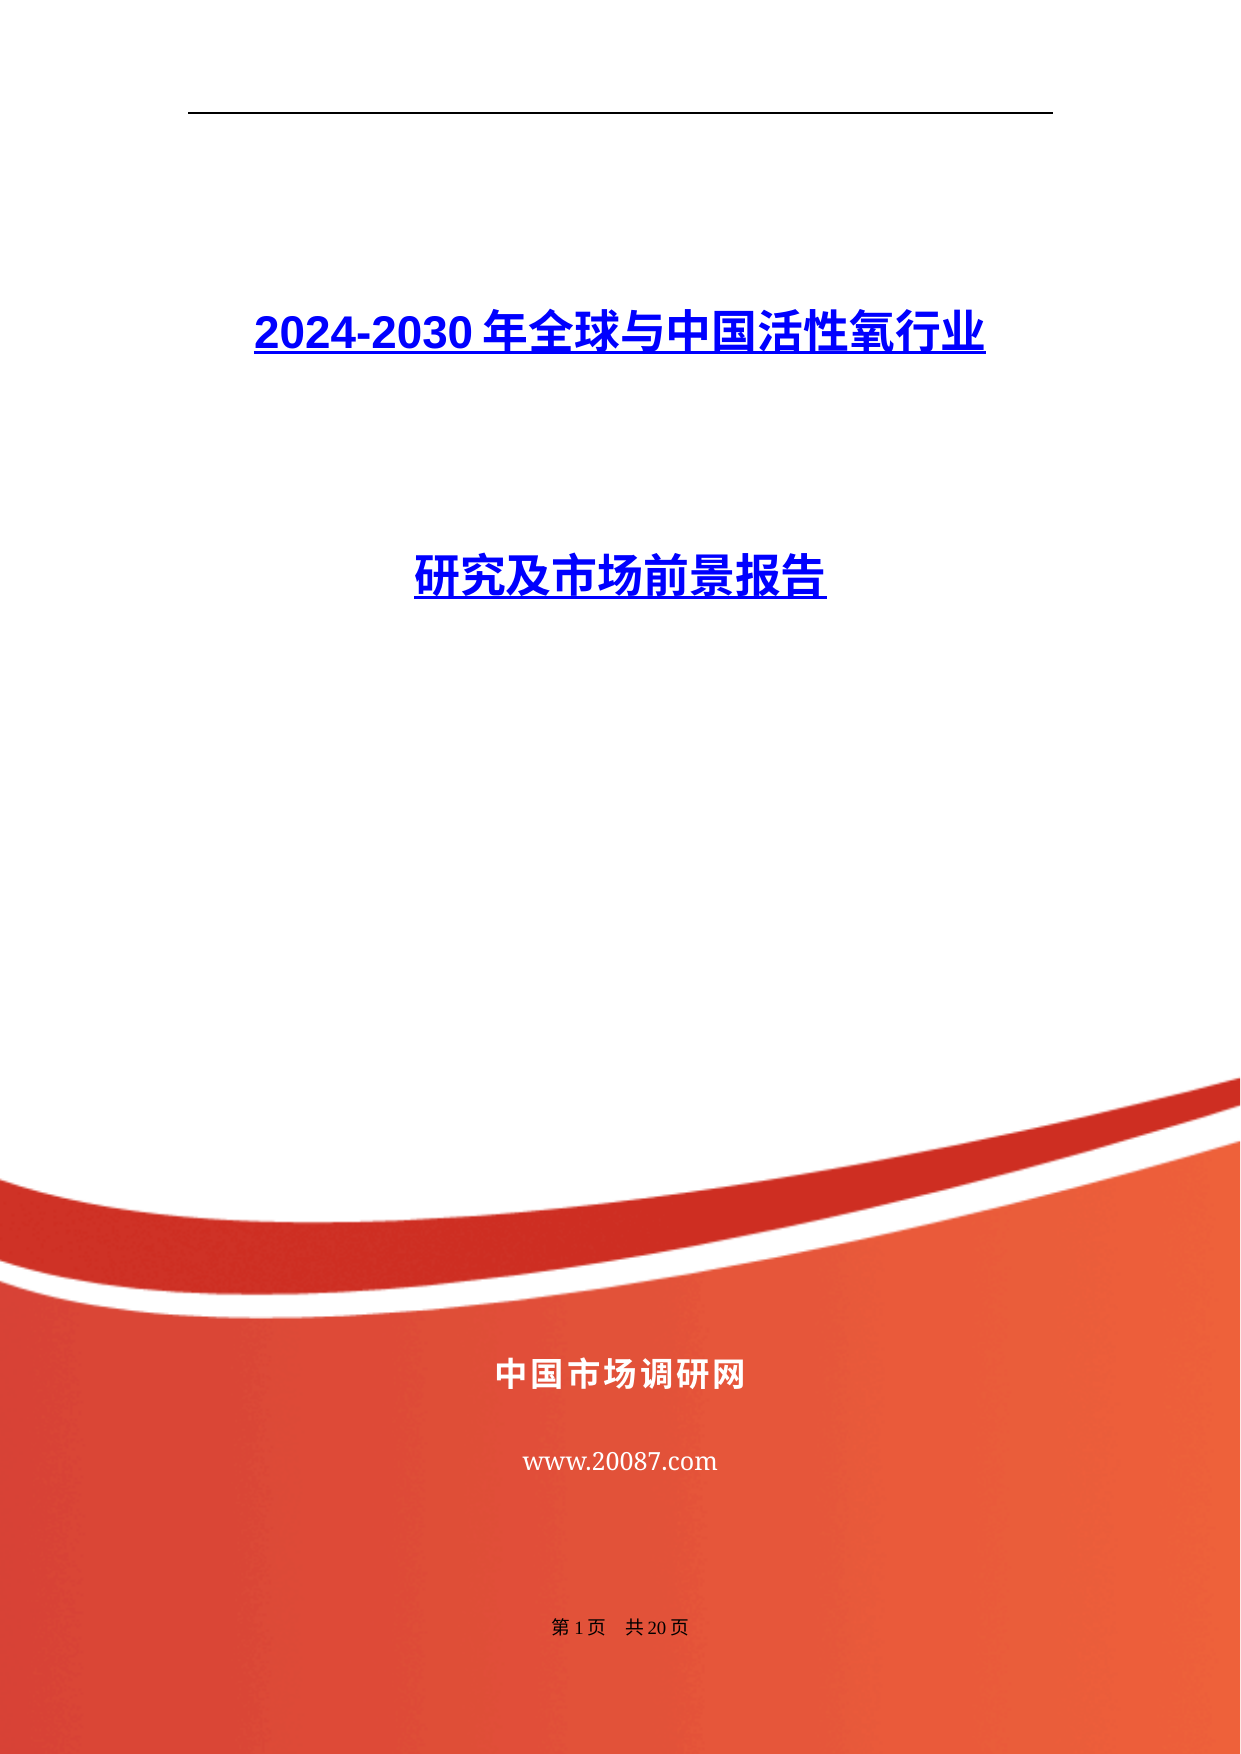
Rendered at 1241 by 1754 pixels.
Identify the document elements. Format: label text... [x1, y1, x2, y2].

table_header 2024-2030年全球与中国活性氧行业研究及市场前景报告 [188, 207, 1053, 773]
picture [0, 1006, 1241, 1754]
text www.20087.com [187, 1428, 1053, 1493]
subtitle 中国市场调研网 [187, 1339, 1053, 1404]
